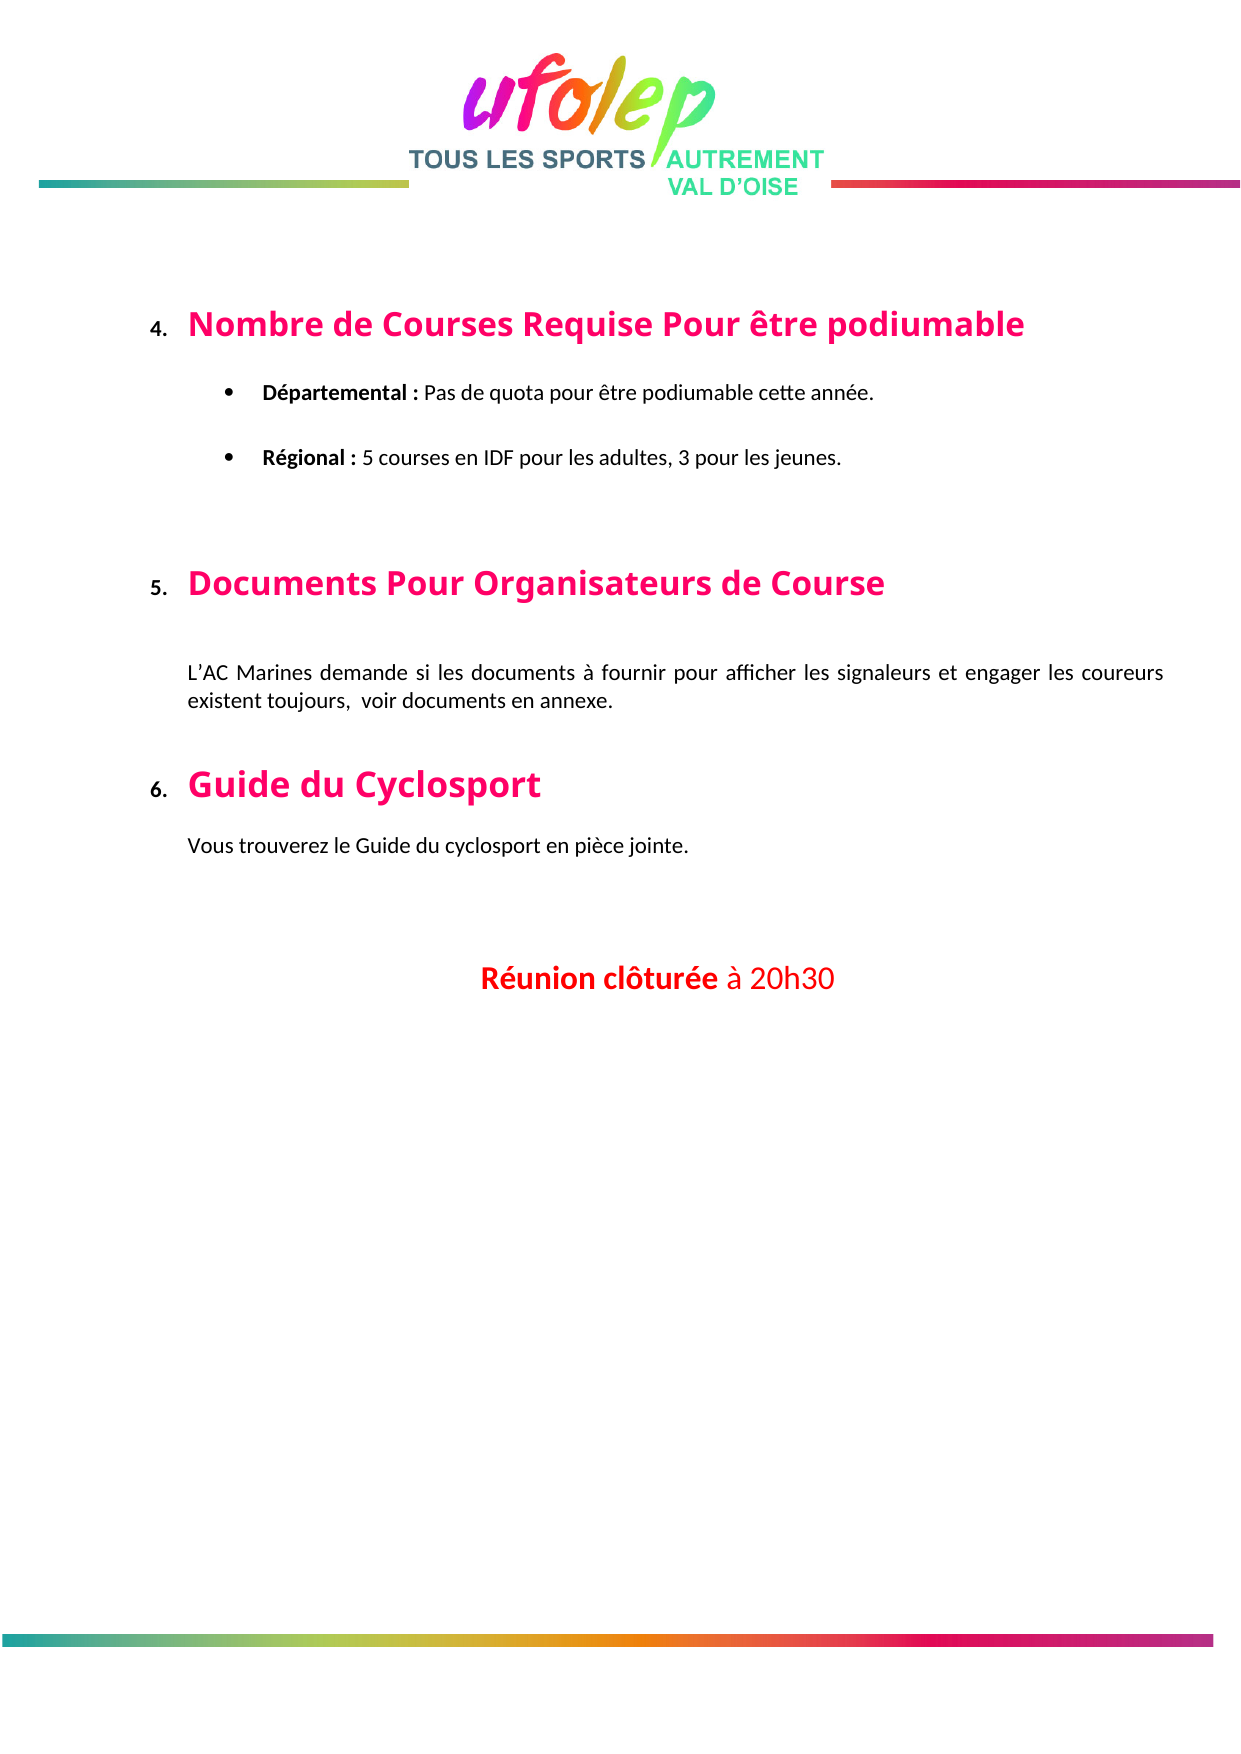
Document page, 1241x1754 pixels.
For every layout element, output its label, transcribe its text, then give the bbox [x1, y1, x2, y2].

text L’AC Marines demande si les documents à fournir pour afficher les signaleurs et engager les coureurs existent toujours, voir documents en annexe. [187, 658, 1165, 714]
list Nombre de Courses Requise Pour être podiumable [150, 301, 1165, 346]
text Réunion clôturée à 20h30 [75, 957, 1165, 998]
list Documents Pour Organisateurs de Course [150, 560, 1165, 605]
text Vous trouverez le Guide du cyclosport en pièce jointe. [187, 831, 1165, 859]
list Guide du Cyclosport [150, 760, 1165, 808]
list Régional : 5 courses en IDF pour les adultes, 3 pour les jeunes. [225, 443, 1165, 471]
list Départemental : Pas de quota pour être podiumable cette année. [225, 378, 1165, 406]
picture [409, 53, 832, 204]
